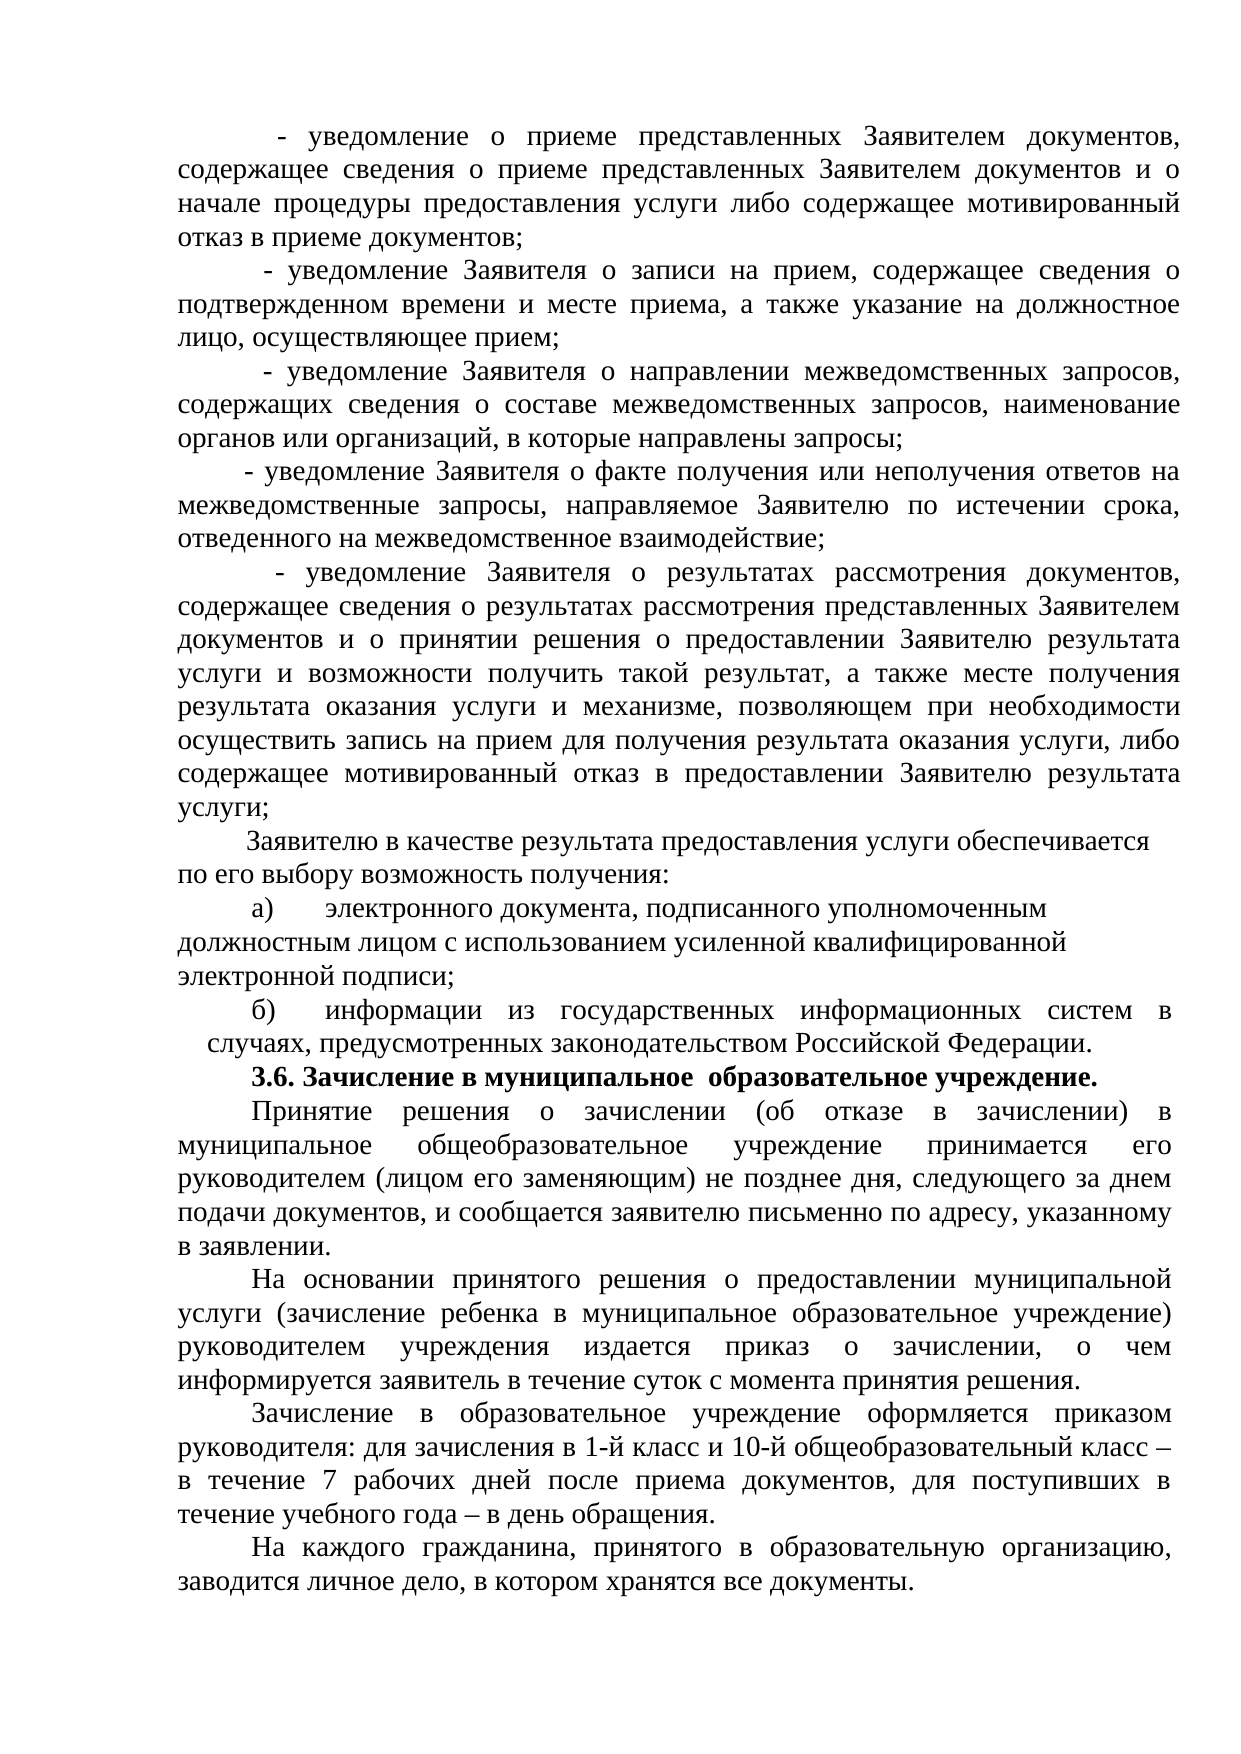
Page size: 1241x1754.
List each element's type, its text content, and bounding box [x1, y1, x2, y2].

text Заявителю в качестве результата предоставления услуги обеспечивается по его выбору возможность получения: [177, 823, 1181, 891]
text 3.6. Зачисление в муниципальное образовательное учреждение. [251, 1060, 1172, 1093]
text На каждого гражданина, принятого в образовательную организацию, заводится личное дело, в котором хранятся все документы. [177, 1529, 1172, 1597]
text - уведомление Заявителя о направлении межведомственных запросов, содержащих сведения о составе межведомственных запросов, наименование органов или организаций, в которые направлены запросы; [177, 353, 1181, 453]
text - уведомление Заявителя о результатах рассмотрения документов, содержащее сведения о результатах рассмотрения представленных Заявителем документов и о принятии решения о предоставлении Заявителю результата услуги и возможности получить такой результат, а также месте получения результата оказания услуги и механизме, позволяющем при необходимости осуществить запись на прием для получения результата оказания услуги, либо содержащее мотивированный отказ в предоставлении Заявителю результата услуги; [177, 554, 1181, 822]
text На основании принятого решения о предоставлении муниципальной услуги (зачисление ребенка в муниципальное образовательное учреждение) руководителем учреждения издается приказ о зачислении, о чем информируется заявитель в течение суток с момента принятия решения. [177, 1261, 1172, 1395]
text б) информации из государственных информационных систем в случаях, предусмотренных законодательством Российской Федерации. [207, 992, 1172, 1059]
text - уведомление Заявителя о записи на прием, содержащее сведения о подтвержденном времени и месте приема, а также указание на должностное лицо, осуществляющее прием; [177, 252, 1181, 353]
text а) электронного документа, подписанного уполномоченным должностным лицом с использованием усиленной квалифицированной электронной подписи; [177, 891, 1181, 992]
text - уведомление Заявителя о факте получения или неполучения ответов на межведомственные запросы, направляемое Заявителю по истечении срока, отведенного на межведомственное взаимодействие; [177, 453, 1181, 554]
text Принятие решения о зачислении (об отказе в зачислении) в муниципальное общеобразовательное учреждение принимается его руководителем (лицом его заменяющим) не позднее дня, следующего за днем подачи документов, и сообщается заявителю письменно по адресу, указанному в заявлении. [177, 1093, 1172, 1261]
text Зачисление в образовательное учреждение оформляется приказом руководителя: для зачисления в 1-й класс и 10-й общеобразовательный класс – в течение 7 рабочих дней после приема документов, для поступивших в течение учебного года – в день обращения. [177, 1395, 1172, 1529]
text - уведомление о приеме представленных Заявителем документов, содержащее сведения о приеме представленных Заявителем документов и о начале процедуры предоставления услуги либо содержащее мотивированный отказ в приеме документов; [177, 118, 1181, 252]
